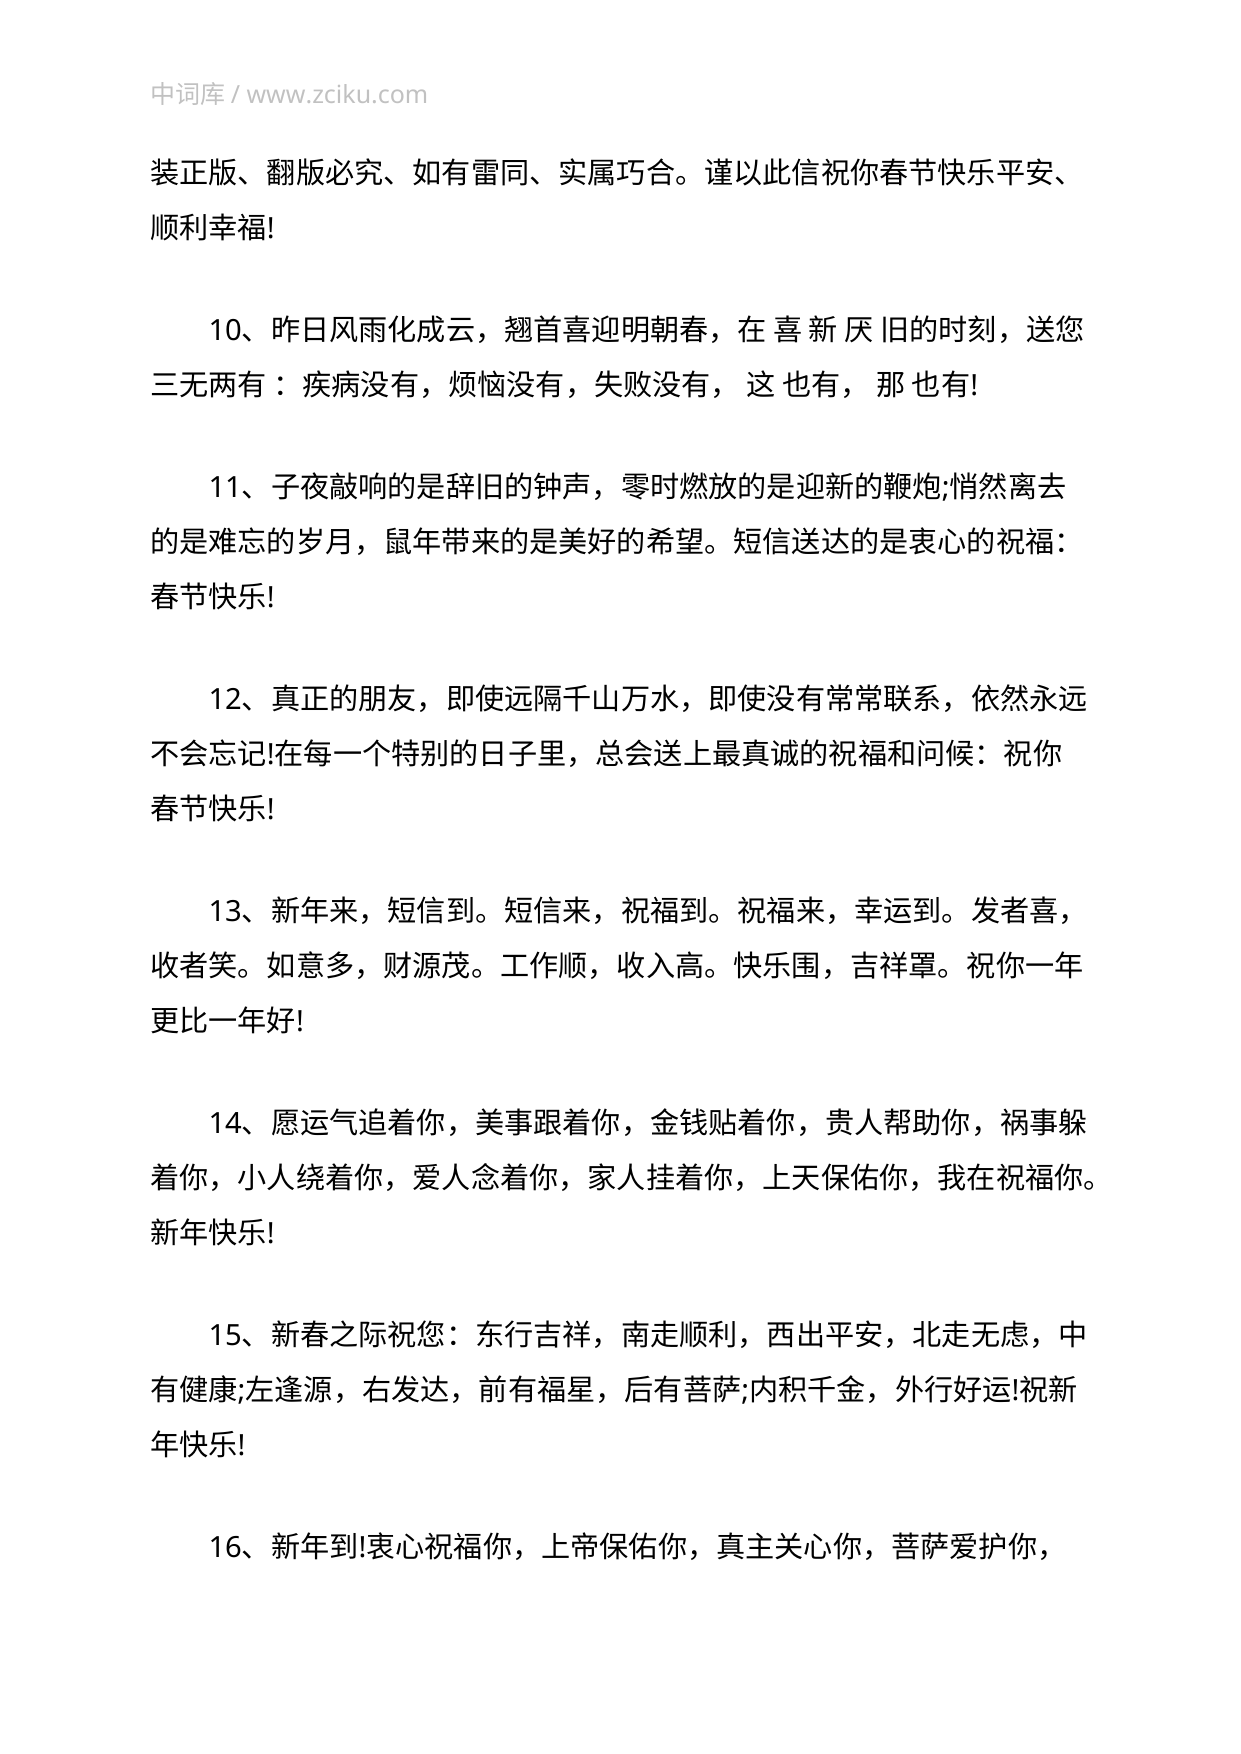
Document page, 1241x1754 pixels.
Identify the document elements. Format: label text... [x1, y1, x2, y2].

text 10、昨日风雨化成云，翘首喜迎明朝春，在 喜 新 厌 旧的时刻，送您 三无两有 ：疾病没有，烦恼没有，失败没有， 这 也有， 那 也有! [150, 307, 1090, 404]
text 14、愿运气追着你，美事跟着你，金钱贴着你，贵人帮助你，祸事躲着你，小人绕着你，爱人念着你，家人挂着你，上天保佑你，我在祝福你。新年快乐! [150, 1099, 1090, 1252]
text 13、新年来，短信到。短信来，祝福到。祝福来，幸运到。发者喜，收者笑。如意多，财源茂。工作顺，收入高。快乐围，吉祥罩。祝你一年更比一年好! [150, 888, 1090, 1040]
text 15、新春之际祝您：东行吉祥，南走顺利，西出平安，北走无虑，中有健康;左逢源，右发达，前有福星，后有菩萨;内积千金，外行好运!祝新年快乐! [150, 1311, 1090, 1464]
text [150, 1523, 1090, 1566]
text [150, 150, 1090, 247]
text 12、真正的朋友，即使远隔千山万水，即使没有常常联系，依然永远不会忘记!在每一个特别的日子里，总会送上最真诚的祝福和问候：祝你春节快乐! [150, 676, 1090, 828]
text 11、子夜敲响的是辞旧的钟声，零时燃放的是迎新的鞭炮;悄然离去的是难忘的岁月，鼠年带来的是美好的希望。短信送达的是衷心的祝福：春节快乐! [150, 464, 1090, 616]
